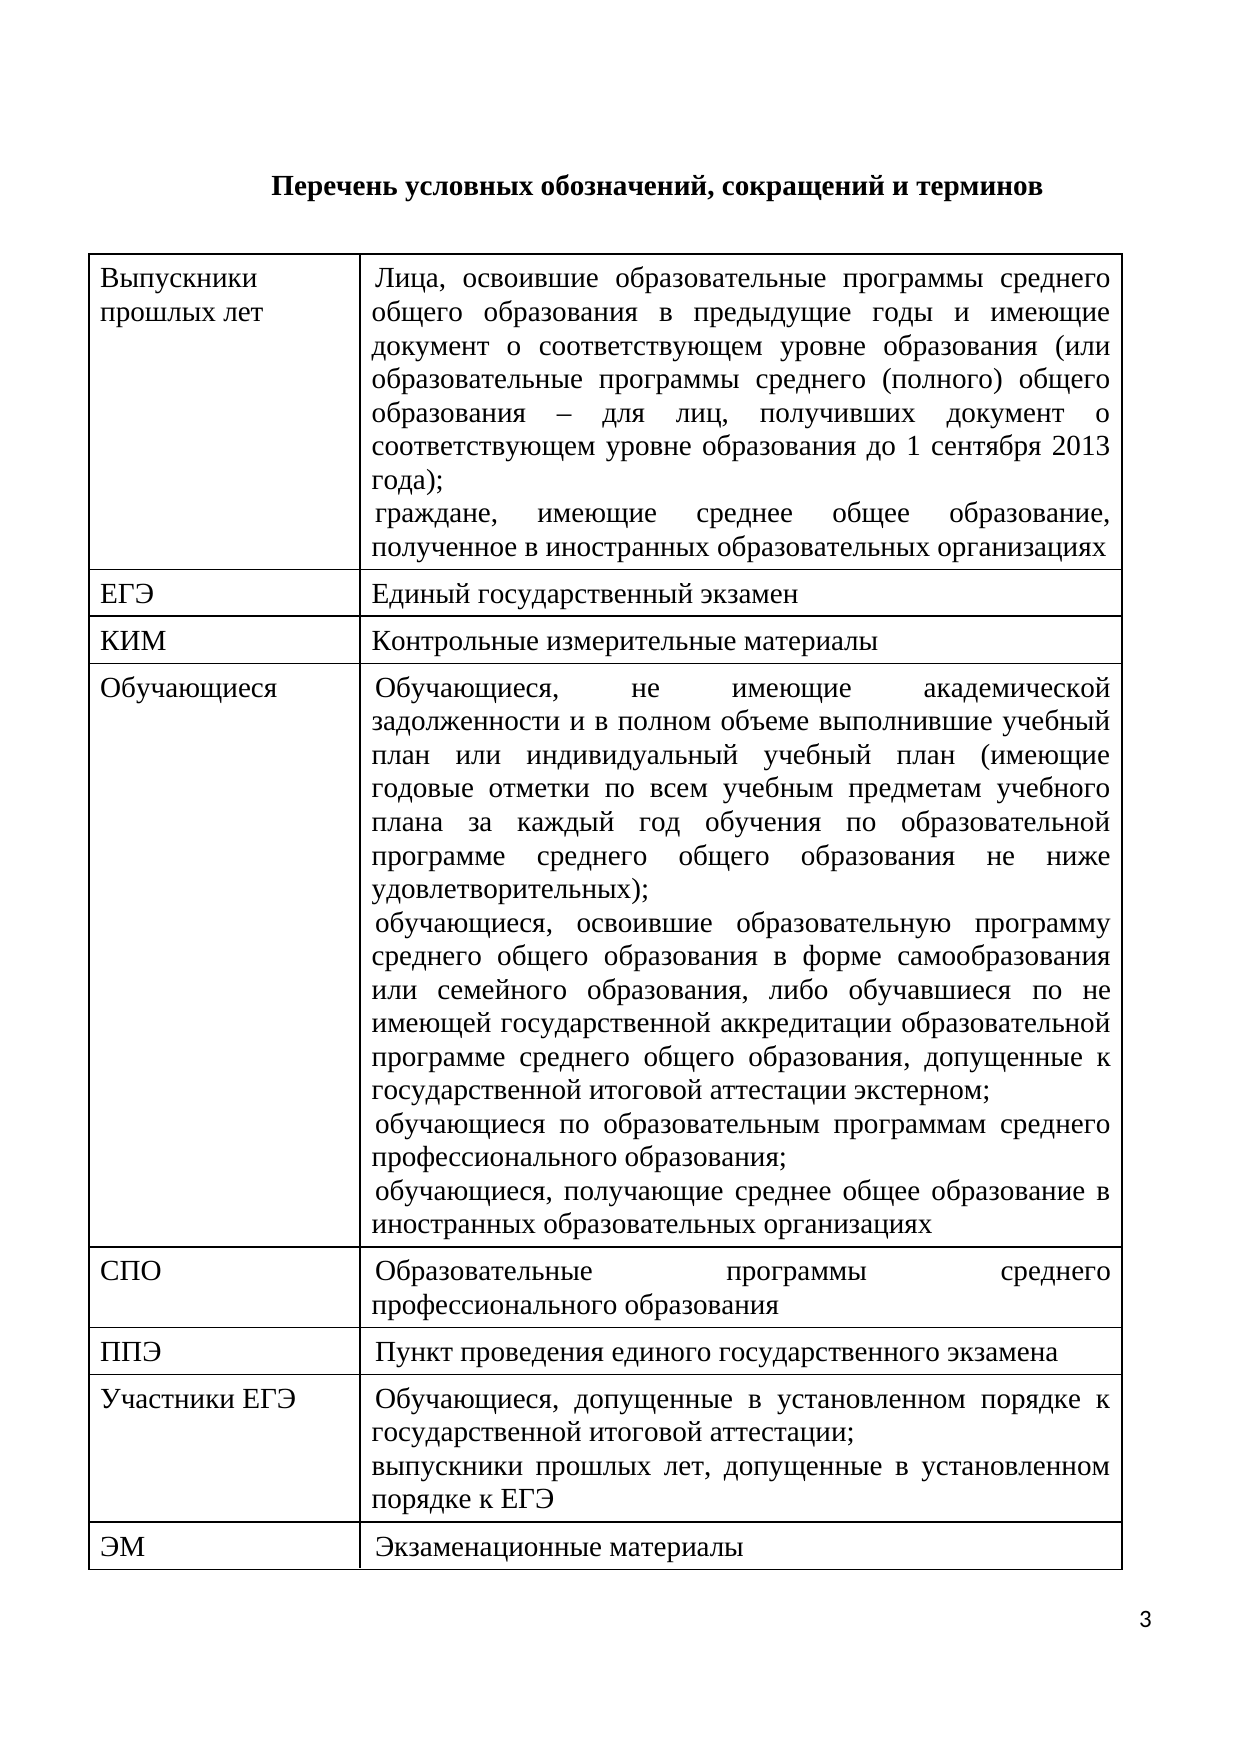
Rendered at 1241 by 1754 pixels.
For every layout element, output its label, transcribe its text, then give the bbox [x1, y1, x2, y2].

table_cell Обучающиеся [90, 664, 359, 1246]
table_cell Контрольные измерительные материалы [361, 617, 1121, 662]
table_header Выпускники прошлых лет [90, 255, 359, 568]
table_cell ЕГЭ [90, 570, 359, 615]
table_cell Обучающиеся, допущенные в установленном порядке к государственной итоговой аттестации; выпускники прошлых лет, допущенные в установленном порядке к ЕГЭ [361, 1375, 1121, 1521]
table_cell Пункт проведения единого государственного экзамена [361, 1328, 1121, 1373]
table_cell Единый государственный экзамен [361, 570, 1121, 615]
table_cell КИМ [90, 617, 359, 662]
table_cell Обучающиеся, не имеющие академической задолженности и в полном объеме выполнившие учебный план или индивидуальный учебный план (имеющие годовые отметки по всем учебным предметам учебного плана за каждый год обучения по образовательной программе среднего общего образования не ниже удовлетворительных); обучающиеся, освоившие образовательную программу среднего общего образования в форме самообразования или семейного образования, либо обучавшиеся по не имеющей государственной аккредитации образовательной программе среднего общего образования, допущенные к государственной итоговой аттестации экстерном; обучающиеся по образовательным программам среднего профессионального образования; обучающиеся, получающие среднее общее образование в иностранных образовательных организациях [361, 664, 1121, 1246]
table_header Лица, освоившие образовательные программы среднего общего образования в предыдущие годы и имеющие документ о соответствующем уровне образования (или образовательные программы среднего (полного) общего образования – для лиц, получивших документ о соответствующем уровне образования до 1 сентября 2013 года); граждане, имеющие среднее общее образование, полученное в иностранных образовательных организациях [361, 255, 1121, 568]
table_cell Образовательные программы среднего профессионального образования [361, 1248, 1121, 1327]
table_cell СПО [90, 1248, 359, 1327]
subtitle Перечень условных обозначений, сокращений и терминов [163, 168, 1152, 202]
table_cell Экзаменационные материалы [361, 1523, 1121, 1568]
table_cell ППЭ [90, 1328, 359, 1373]
table_cell Участники ЕГЭ [90, 1375, 359, 1521]
table_cell ЭМ [90, 1523, 359, 1568]
